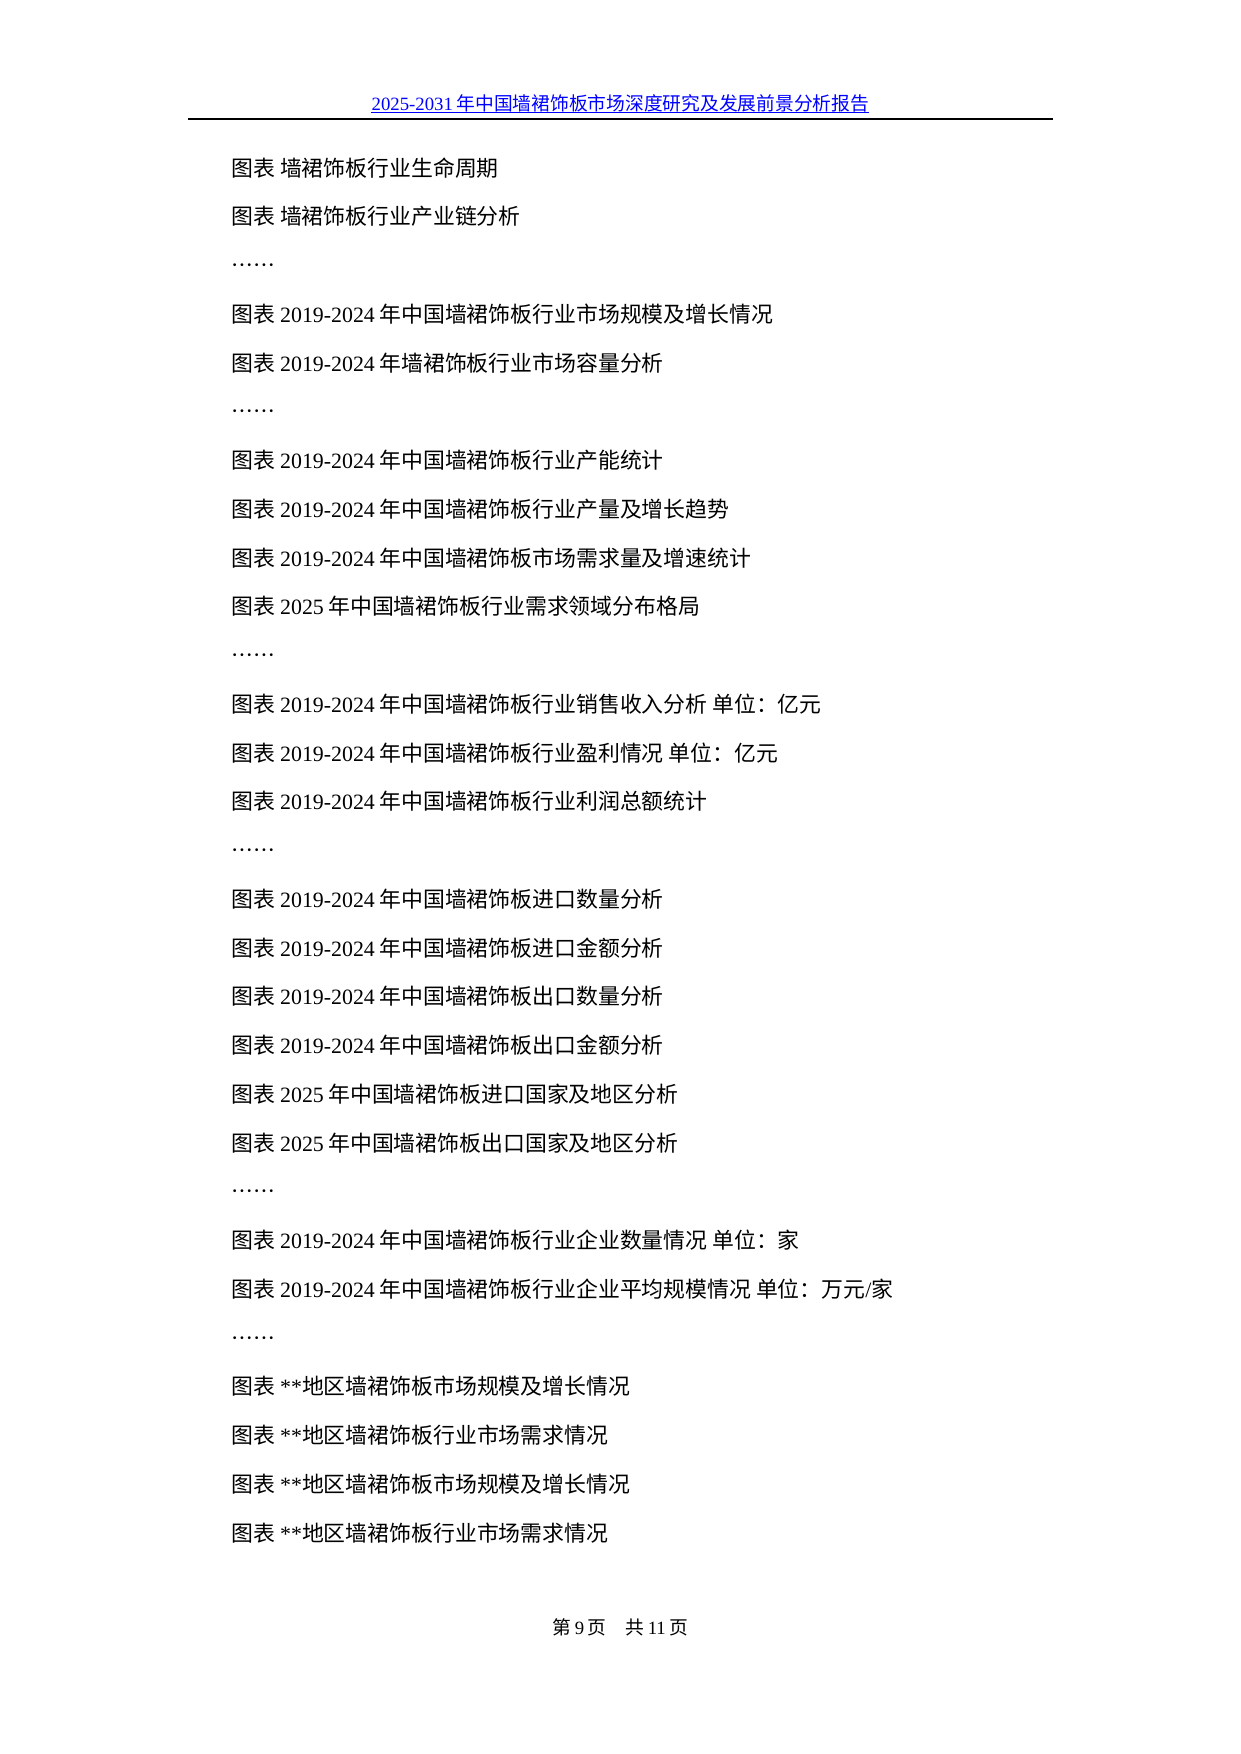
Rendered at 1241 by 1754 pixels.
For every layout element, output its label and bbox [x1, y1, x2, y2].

text [187, 150, 1053, 1548]
